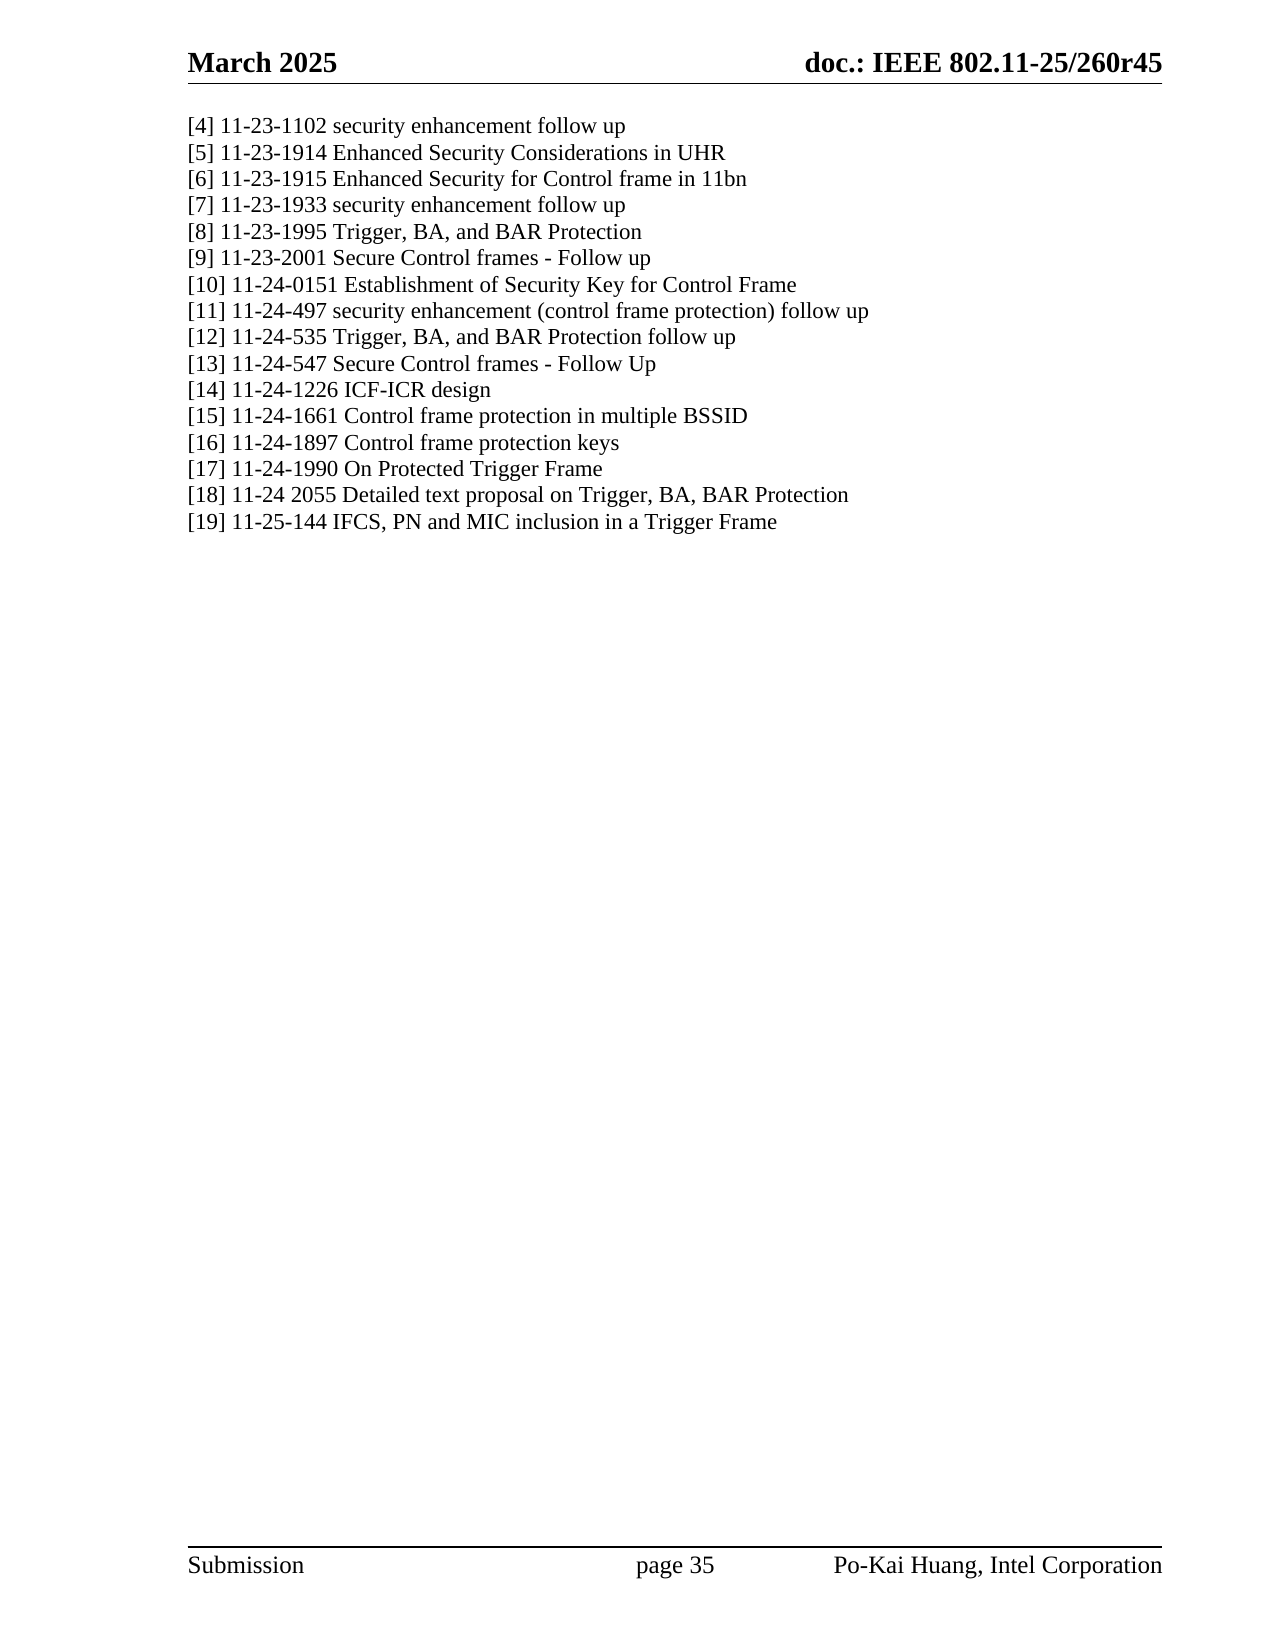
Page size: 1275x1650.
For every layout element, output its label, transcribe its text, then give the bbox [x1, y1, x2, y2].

text [14] 11-24-1226 ICF-ICR design [187, 376, 1162, 402]
text [11] 11-24-497 security enhancement (control frame protection) follow up [187, 297, 1162, 323]
text [12] 11-24-535 Trigger, BA, and BAR Protection follow up [187, 323, 1162, 350]
text [13] 11-24-547 Secure Control frames - Follow Up [187, 350, 1162, 376]
text [17] 11-24-1990 On Protected Trigger Frame [187, 455, 1162, 481]
text [5] 11-23-1914 Enhanced Security Considerations in UHR [187, 139, 1162, 165]
text [15] 11-24-1661 Control frame protection in multiple BSSID [187, 402, 1162, 429]
text [16] 11-24-1897 Control frame protection keys [187, 429, 1162, 455]
text [10] 11-24-0151 Establishment of Security Key for Control Frame [187, 271, 1162, 297]
text [6] 11-23-1915 Enhanced Security for Control frame in 11bn [187, 165, 1162, 192]
text [19] 11-25-144 IFCS, PN and MIC inclusion in a Trigger Frame [187, 508, 1162, 534]
text [8] 11-23-1995 Trigger, BA, and BAR Protection [187, 218, 1162, 244]
text [9] 11-23-2001 Secure Control frames - Follow up [187, 244, 1162, 271]
text [4] 11-23-1102 security enhancement follow up [187, 112, 1162, 139]
text [18] 11-24 2055 Detailed text proposal on Trigger, BA, BAR Protection [187, 481, 1162, 508]
text [7] 11-23-1933 security enhancement follow up [187, 192, 1162, 218]
